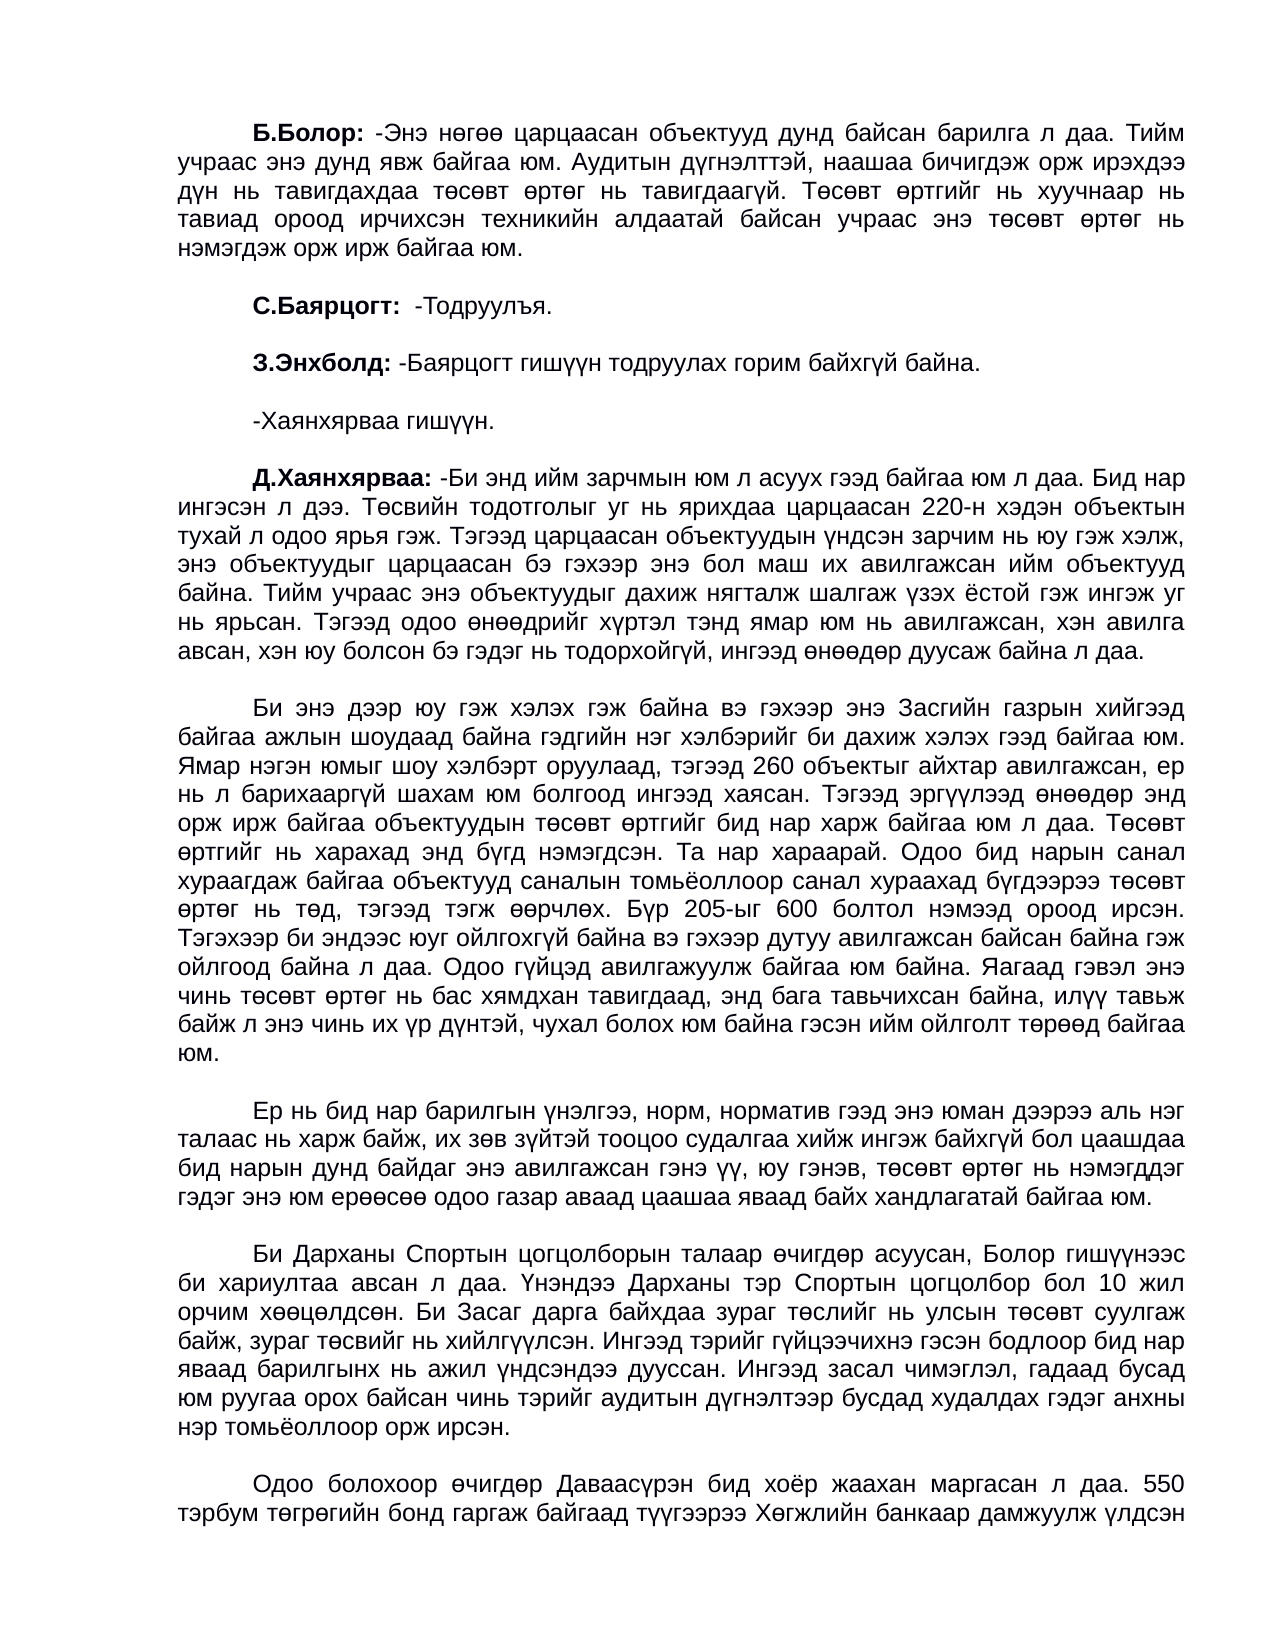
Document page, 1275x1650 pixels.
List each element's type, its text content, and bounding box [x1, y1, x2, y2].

text З.Энхболд: -Баярцогт гишүүн тодруулах горим байхгүй байна. [177, 348, 1186, 377]
text Б.Болор: -Энэ нөгөө царцаасан объектууд дунд байсан барилга л даа. Тийм учраас энэ дунд явж байгаа юм. Аудитын дүгнэлттэй, наашаа бичигдэж орж ирэхдээ дүн нь тавигдахдаа төсөвт өртөг нь тавигдаагүй. Төсөвт өртгийг нь хуучнаар нь тавиад ороод ирчихсэн техникийн алдаатай байсан учраас энэ төсөвт өртөг нь нэмэгдэж орж ирж байгаа юм. [177, 118, 1186, 262]
text -Хаянхярваа гишүүн. [177, 406, 1186, 434]
text Би энэ дээр юу гэж хэлэх гэж байна вэ гэхээр энэ Засгийн газрын хийгээд байгаа ажлын шоудаад байна гэдгийн нэг хэлбэрийг би дахиж хэлэх гээд байгаа юм. Ямар нэгэн юмыг шоу хэлбэрт оруулаад, тэгээд 260 объектыг айхтар авилгажсан, ер нь л барихааргүй шахам юм болгоод ингээд хаясан. Тэгээд эргүүлээд өнөөдөр энд орж ирж байгаа объектуудын төсөвт өртгийг бид нар харж байгаа юм л даа. Төсөвт өртгийг нь харахад энд бүгд нэмэгдсэн. Та нар хараарай. Одоо бид нарын санал хураагдаж байгаа объектууд саналын томьёоллоор санал хураахад бүгдээрээ төсөвт өртөг нь төд, тэгээд тэгж өөрчлөх. Бүр 205-ыг 600 болтол нэмээд ороод ирсэн. Тэгэхээр би эндээс юуг ойлгохгүй байна вэ гэхээр дутуу авилгажсан байсан байна гэж ойлгоод байна л даа. Одоо гүйцэд авилгажуулж байгаа юм байна. Яагаад гэвэл энэ чинь төсөвт өртөг нь бас хямдхан тавигдаад, энд бага тавьчихсан байна, илүү тавьж байж л энэ чинь их үр дүнтэй, чухал болох юм байна гэсэн ийм ойлголт төрөөд байгаа юм. [177, 693, 1186, 1067]
text Ер нь бид нар барилгын үнэлгээ, норм, норматив гээд энэ юман дээрээ аль нэг талаас нь харж байж, их зөв зүйтэй тооцоо судалгаа хийж ингэж байхгүй бол цаашдаа бид нарын дунд байдаг энэ авилгажсан гэнэ үү, юу гэнэв, төсөвт өртөг нь нэмэгддэг гэдэг энэ юм ерөөсөө одоо газар аваад цаашаа яваад байх хандлагатай байгаа юм. [177, 1096, 1186, 1211]
text С.Баярцогт: -Тодруулъя. [177, 291, 1186, 319]
text Би Дарханы Спортын цогцолборын талаар өчигдөр асуусан, Болор гишүүнээс би хариултаа авсан л даа. Үнэндээ Дарханы тэр Спортын цогцолбор бол 10 жил орчим хөөцөлдсөн. Би Засаг дарга байхдаа зураг төслийг нь улсын төсөвт суулгаж байж, зураг төсвийг нь хийлгүүлсэн. Ингээд тэрийг гүйцээчихнэ гэсэн бодлоор бид нар яваад барилгынх нь ажил үндсэндээ дууссан. Ингээд засал чимэглэл, гадаад бусад юм руугаа орох байсан чинь тэрийг аудитын дүгнэлтээр бусдад худалдах гэдэг анхны нэр томьёоллоор орж ирсэн. [177, 1239, 1186, 1441]
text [177, 1469, 1186, 1527]
text Д.Хаянхярваа: -Би энд ийм зарчмын юм л асуух гээд байгаа юм л даа. Бид нар ингэсэн л дээ. Төсвийн тодотголыг уг нь ярихдаа царцаасан 220-н хэдэн объектын тухай л одоо ярья гэж. Тэгээд царцаасан объектуудын үндсэн зарчим нь юу гэж хэлж, энэ объектуудыг царцаасан бэ гэхээр энэ бол маш их авилгажсан ийм объектууд байна. Тийм учраас энэ объектуудыг дахиж нягталж шалгаж үзэх ёстой гэж ингэж уг нь ярьсан. Тэгээд одоо өнөөдрийг хүртэл тэнд ямар юм нь авилгажсан, хэн авилга авсан, хэн юу болсон бэ гэдэг нь тодорхойгүй, ингээд өнөөдөр дуусаж байна л даа. [177, 463, 1186, 664]
